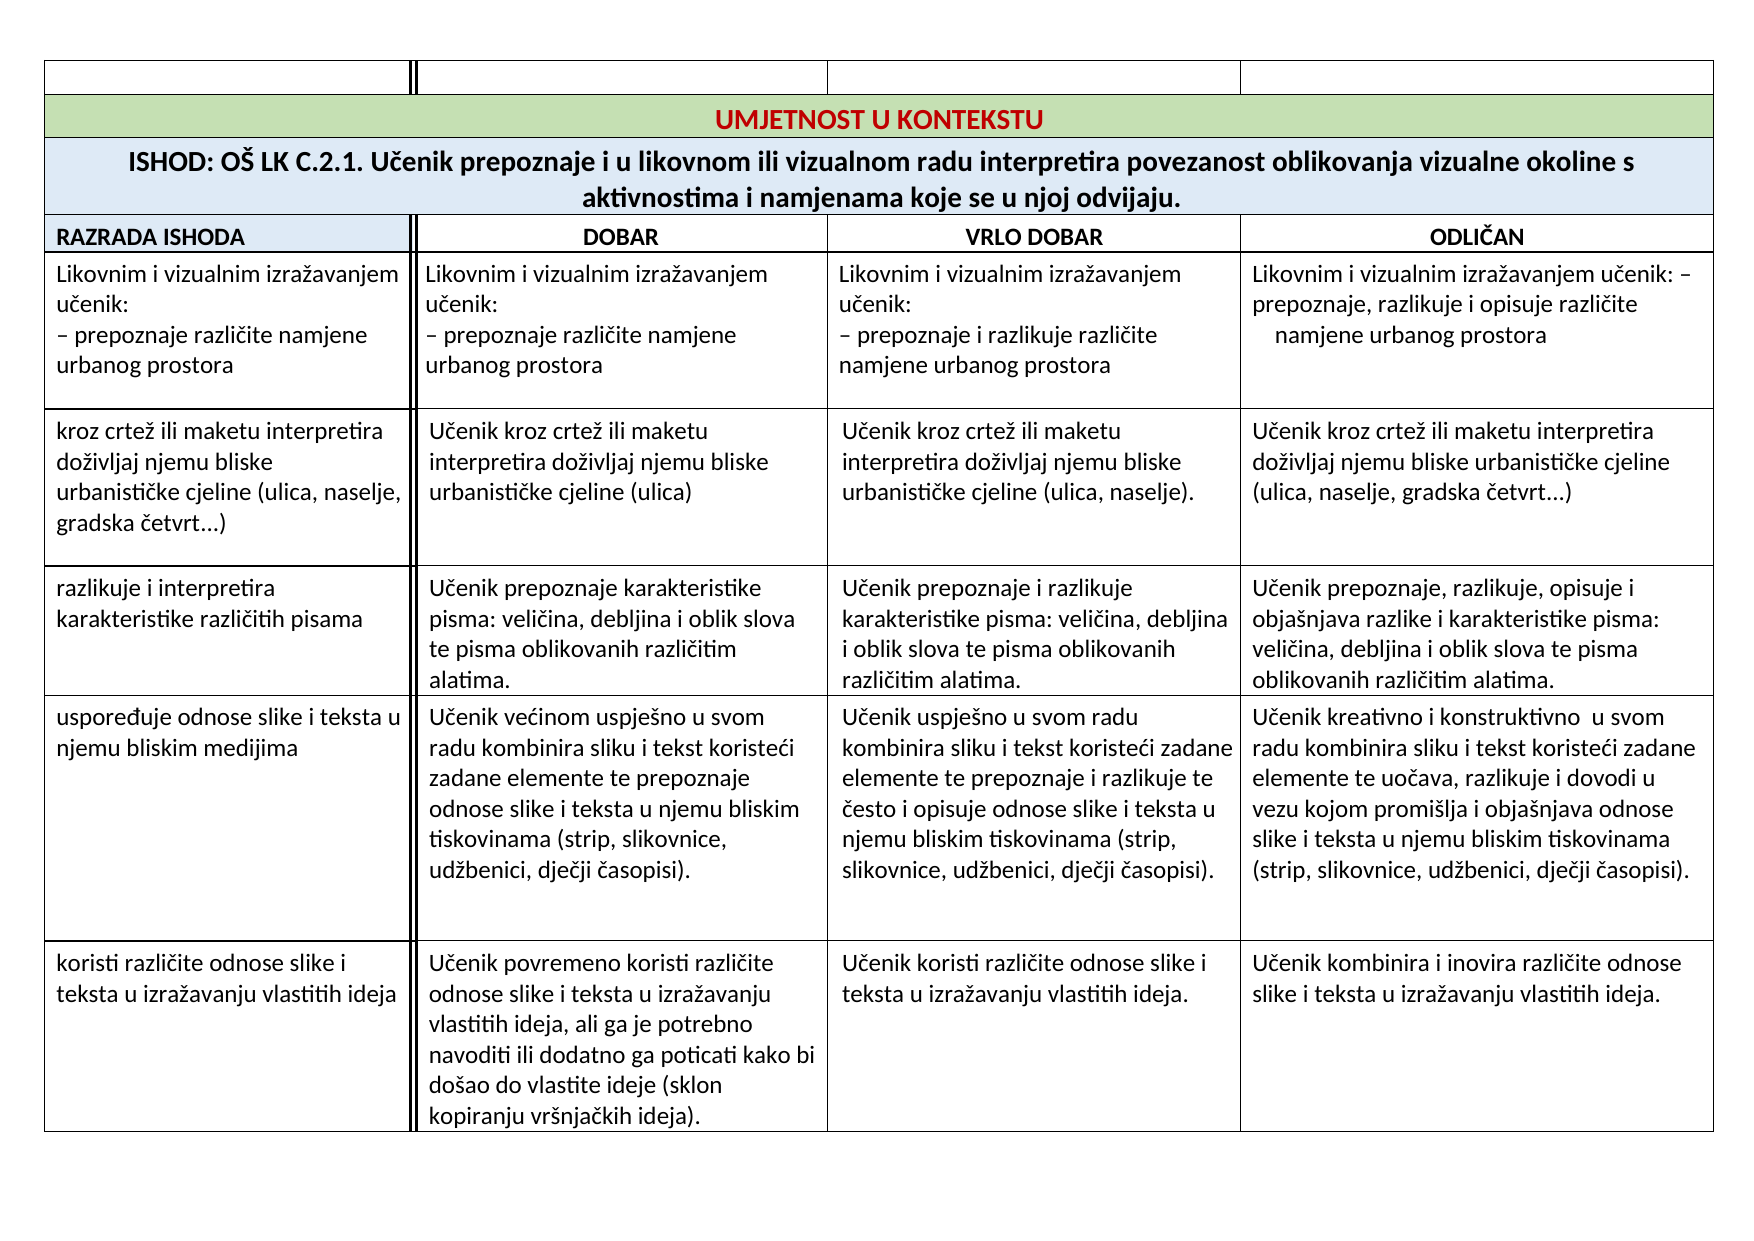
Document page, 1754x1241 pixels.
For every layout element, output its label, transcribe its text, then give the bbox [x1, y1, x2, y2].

table_cell UMJETNOST U KONTEKSTU [45, 95, 1713, 137]
table_cell Učenik kroz crtež ili maketu interpretira doživljaj njemu bliske urbanističke cjeline (ulica, naselje, gradska četvrt...) [1241, 409, 1713, 565]
table_cell Učenik uspješno u svom radu kombinira sliku i tekst koristeći zadane elemente te prepoznaje i razlikuje te često i opisuje odnose slike i teksta u njemu bliskim tiskovinama (strip, slikovnice, udžbenici, dječji časopisi). [828, 696, 1240, 940]
table_cell Učenik kreativno i konstruktivno u svom radu kombinira sliku i tekst koristeći zadane elemente te uočava, razlikuje i dovodi u vezu kojom promišlja i objašnjava odnose slike i teksta u njemu bliskim tiskovinama (strip, slikovnice, udžbenici, dječji časopisi). [1241, 696, 1713, 940]
table_cell ODLIČAN [1241, 215, 1713, 251]
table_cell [45, 61, 409, 94]
table_cell VRLO DOBAR [828, 215, 1240, 251]
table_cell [418, 61, 827, 94]
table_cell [828, 61, 1240, 94]
table_cell Učenik kroz crtež ili maketu interpretira doživljaj njemu bliske urbanističke cjeline (ulica) [418, 409, 827, 565]
table_cell Učenik koristi različite odnose slike i teksta u izražavanju vlastitih ideja. [828, 941, 1240, 1131]
table_cell Učenik povremeno koristi različite odnose slike i teksta u izražavanju vlastitih ideja, ali ga je potrebno navoditi ili dodatno ga poticati kako bi došao do vlastite ideje (sklon kopiranju vršnjačkih ideja). [418, 941, 827, 1131]
table_cell kroz crtež ili maketu interpretira doživljaj njemu bliske urbanističke cjeline (ulica, naselje, gradska četvrt...) [45, 410, 409, 565]
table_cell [1241, 61, 1713, 94]
table_cell Učenik prepoznaje karakteristike pisma: veličina, debljina i oblik slova te pisma oblikovanih različitim alatima. [418, 566, 827, 694]
table_cell Likovnim i vizualnim izražavanjem učenik: – prepoznaje, razlikuje i opisuje različite namjene urbanog prostora [1241, 253, 1713, 408]
table_cell ISHOD: OŠ LK C.2.1. Učenik prepoznaje i u likovnom ili vizualnom radu interpretira povezanost oblikovanja vizualne okoline s aktivnostima i namjenama koje se u njoj odvijaju. [45, 138, 1713, 214]
table_cell razlikuje i interpretira karakteristike različitih pisama [45, 567, 409, 694]
table_cell Likovnim i vizualnim izražavanjem učenik: – prepoznaje različite namjene urbanog prostora [418, 253, 827, 408]
table_cell Učenik kombinira i inovira različite odnose slike i teksta u izražavanju vlastitih ideja. [1241, 941, 1713, 1131]
table_cell uspoređuje odnose slike i teksta u njemu bliskim medijima [45, 696, 409, 940]
table_cell Likovnim i vizualnim izražavanjem učenik: – prepoznaje različite namjene urbanog prostora [45, 253, 409, 408]
table_cell Učenik većinom uspješno u svom radu kombinira sliku i tekst koristeći zadane elemente te prepoznaje odnose slike i teksta u njemu bliskim tiskovinama (strip, slikovnice, udžbenici, dječji časopisi). [418, 696, 827, 940]
table_cell Učenik prepoznaje, razlikuje, opisuje i objašnjava razlike i karakteristike pisma: veličina, debljina i oblik slova te pisma oblikovanih različitim alatima. [1241, 566, 1713, 694]
table_cell Učenik kroz crtež ili maketu interpretira doživljaj njemu bliske urbanističke cjeline (ulica, naselje). [828, 409, 1240, 565]
table_cell Učenik prepoznaje i razlikuje karakteristike pisma: veličina, debljina i oblik slova te pisma oblikovanih različitim alatima. [828, 566, 1240, 694]
table_cell Likovnim i vizualnim izražavanjem učenik: – prepoznaje i razlikuje različite namjene urbanog prostora [828, 253, 1240, 408]
table_cell koristi različite odnose slike i teksta u izražavanju vlastitih ideja [45, 942, 409, 1131]
table_cell RAZRADA ISHODA [45, 215, 409, 251]
table_cell DOBAR [418, 215, 827, 251]
